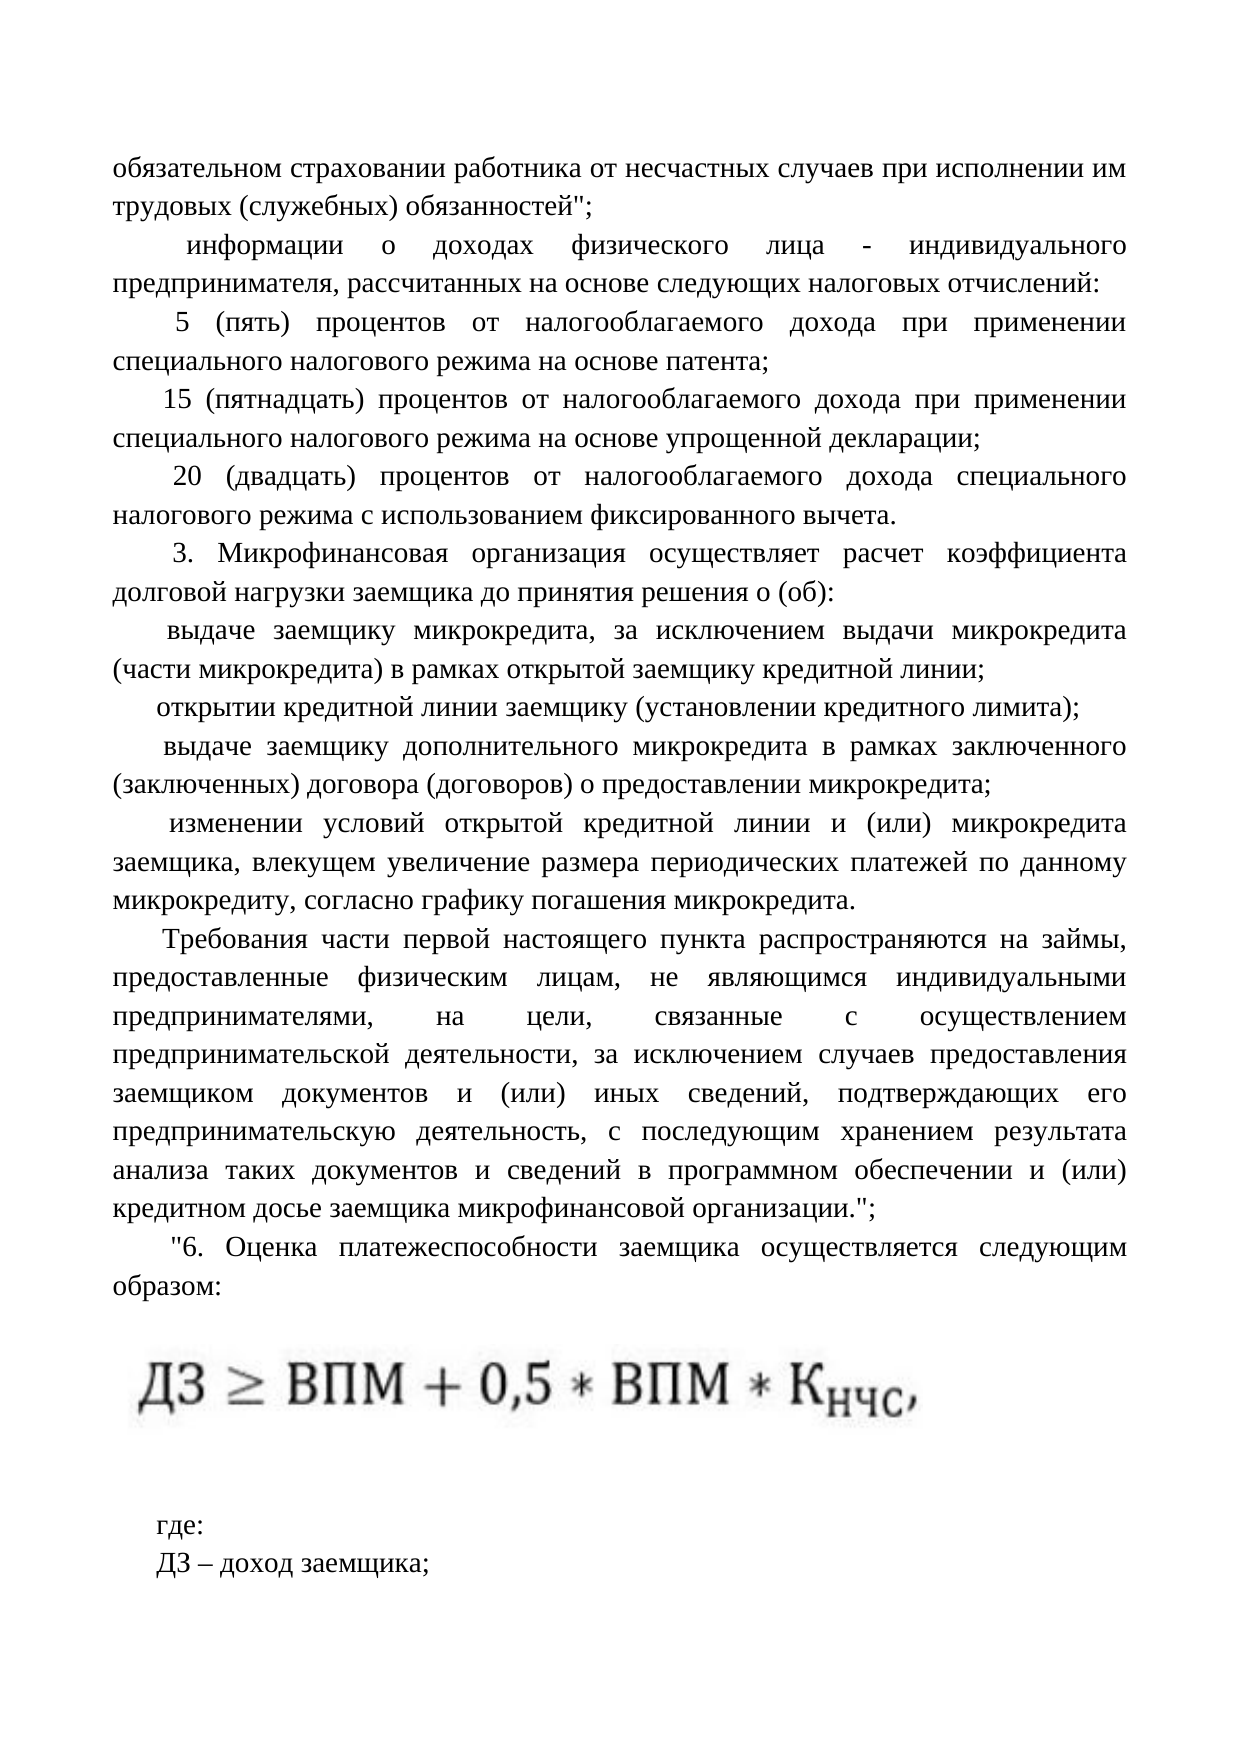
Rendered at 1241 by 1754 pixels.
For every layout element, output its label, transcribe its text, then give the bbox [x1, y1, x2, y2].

text выдаче заемщику дополнительного микрокредита в рамках заключенного (заключенных) договора (договоров) о предоставлении микрокредита; [112, 728, 1128, 800]
picture [112, 1344, 923, 1443]
text информации о доходах физического лица - индивидуального предпринимателя, рассчитанных на основе следующих налоговых отчислений: [112, 227, 1128, 299]
text открытии кредитной линии заемщику (установлении кредитного лимита); [112, 689, 1128, 723]
text где: [112, 1507, 1128, 1541]
text изменении условий открытой кредитной линии и (или) микрокредита заемщика, влекущем увеличение размера периодических платежей по данному микрокредиту, согласно графику погашения микрокредита. [112, 805, 1128, 916]
text выдаче заемщику микрокредита, за исключением выдачи микрокредита (части микрокредита) в рамках открытой заемщику кредитной линии; [112, 612, 1128, 684]
text ДЗ – доход заемщика; [112, 1546, 1128, 1579]
text Требования части первой настоящего пункта распространяются на займы, предоставленные физическим лицам, не являющимся индивидуальными предпринимателями, на цели, связанные с осуществлением предпринимательской деятельности, за исключением случаев предоставления заемщиком документов и (или) иных сведений, подтверждающих его предпринимательскую деятельность, с последующим хранением результата анализа таких документов и сведений в программном обеспечении и (или) кредитном досье заемщика микрофинансовой организации."; [112, 921, 1128, 1224]
text 3. Микрофинансовая организация осуществляет расчет коэффициента долговой нагрузки заемщика до принятия решения о (об): [112, 535, 1128, 607]
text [112, 150, 1128, 222]
text "6. Оценка платежеспособности заемщика осуществляется следующим образом: [112, 1229, 1128, 1301]
text 20 (двадцать) процентов от налогооблагаемого дохода специального налогового режима с использованием фиксированного вычета. [112, 458, 1128, 530]
text 5 (пять) процентов от налогооблагаемого дохода при применении специального налогового режима на основе патента; [112, 304, 1128, 376]
text 15 (пятнадцать) процентов от налогооблагаемого дохода при применении специального налогового режима на основе упрощенной декларации; [112, 381, 1128, 453]
